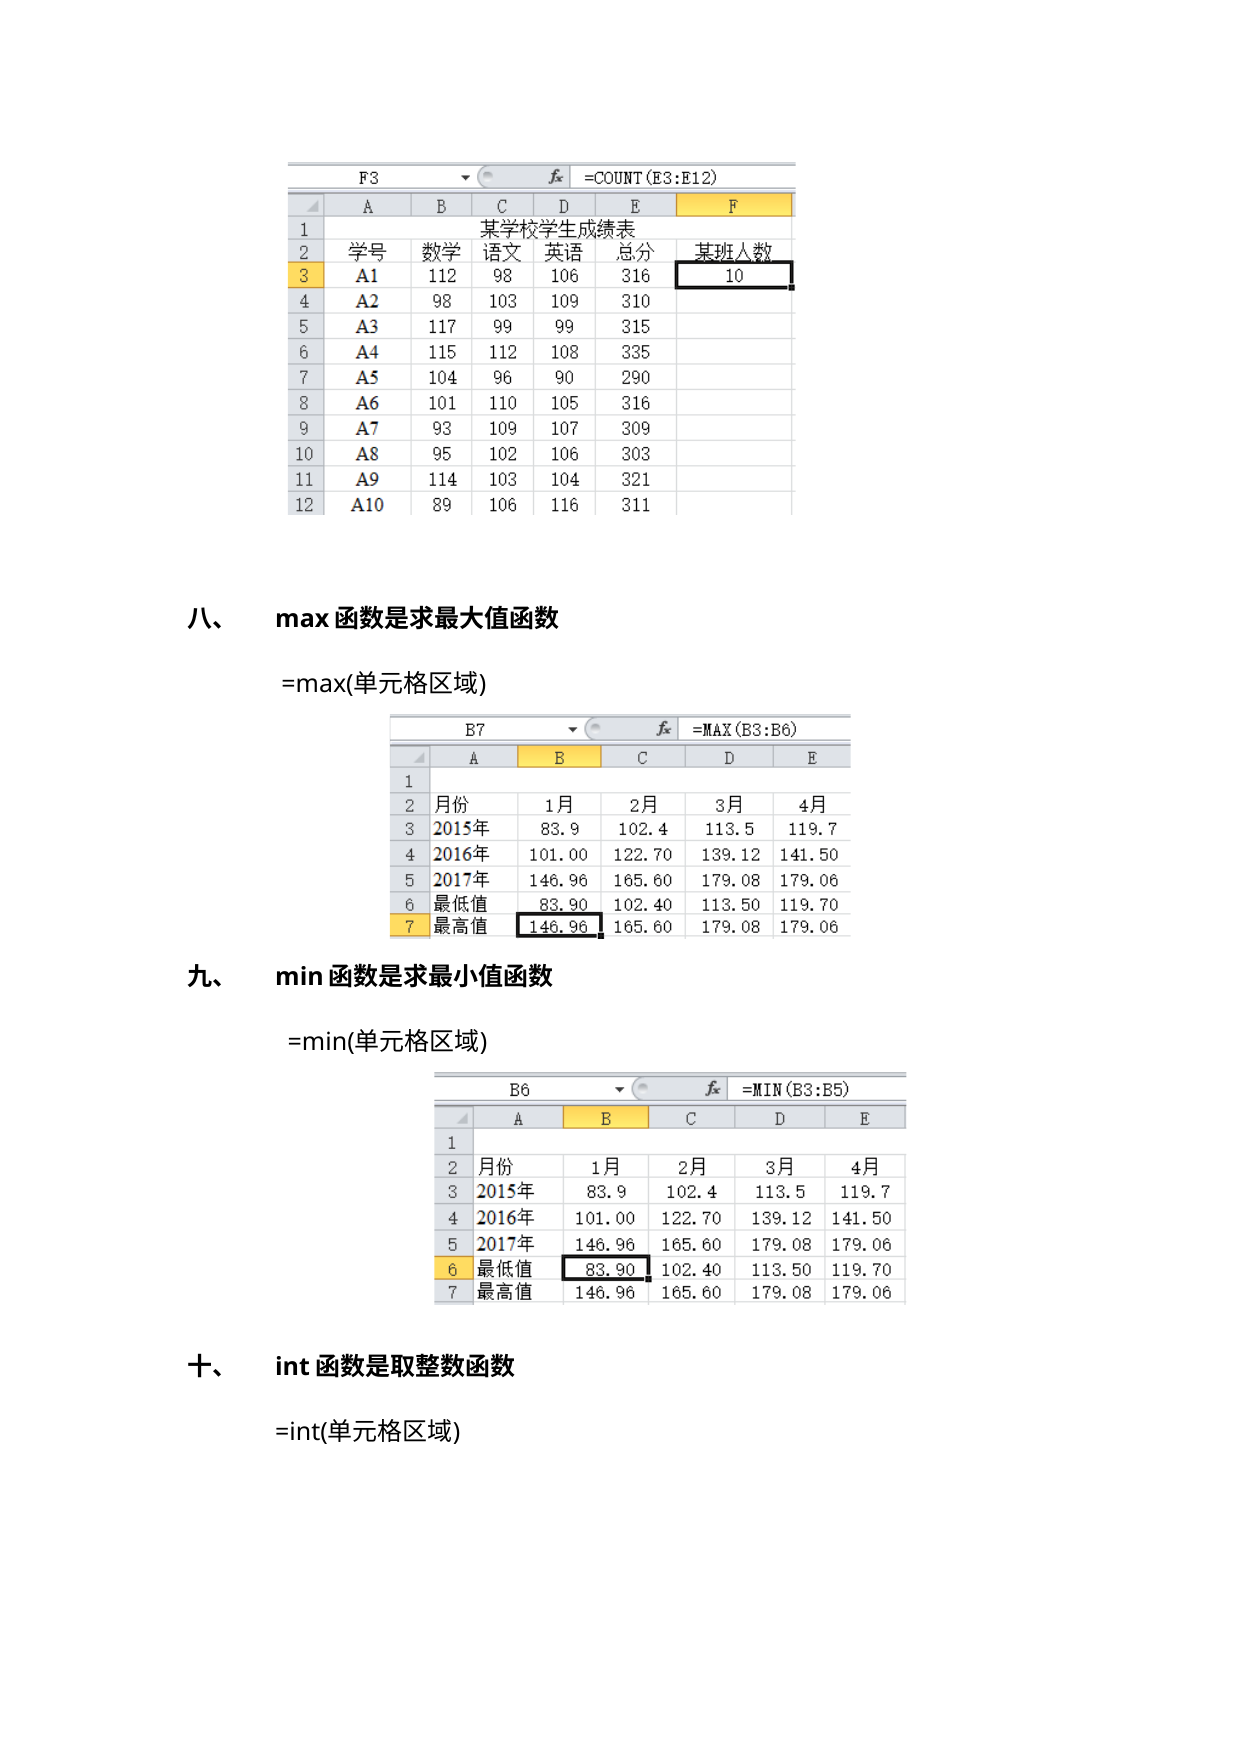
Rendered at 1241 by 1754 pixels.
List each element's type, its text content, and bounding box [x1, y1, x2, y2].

picture [389, 714, 851, 939]
list max函数是求最大值函数 [187, 584, 1053, 649]
picture [434, 1072, 907, 1305]
list int函数是取整数函数 [187, 1332, 1053, 1397]
list min函数是求最小值函数 [187, 942, 1053, 1007]
text =min(单元格区域) [187, 1007, 1053, 1072]
picture [287, 162, 796, 515]
list =max(单元格区域) [231, 649, 1053, 714]
text =int(单元格区域) [187, 1397, 1053, 1462]
